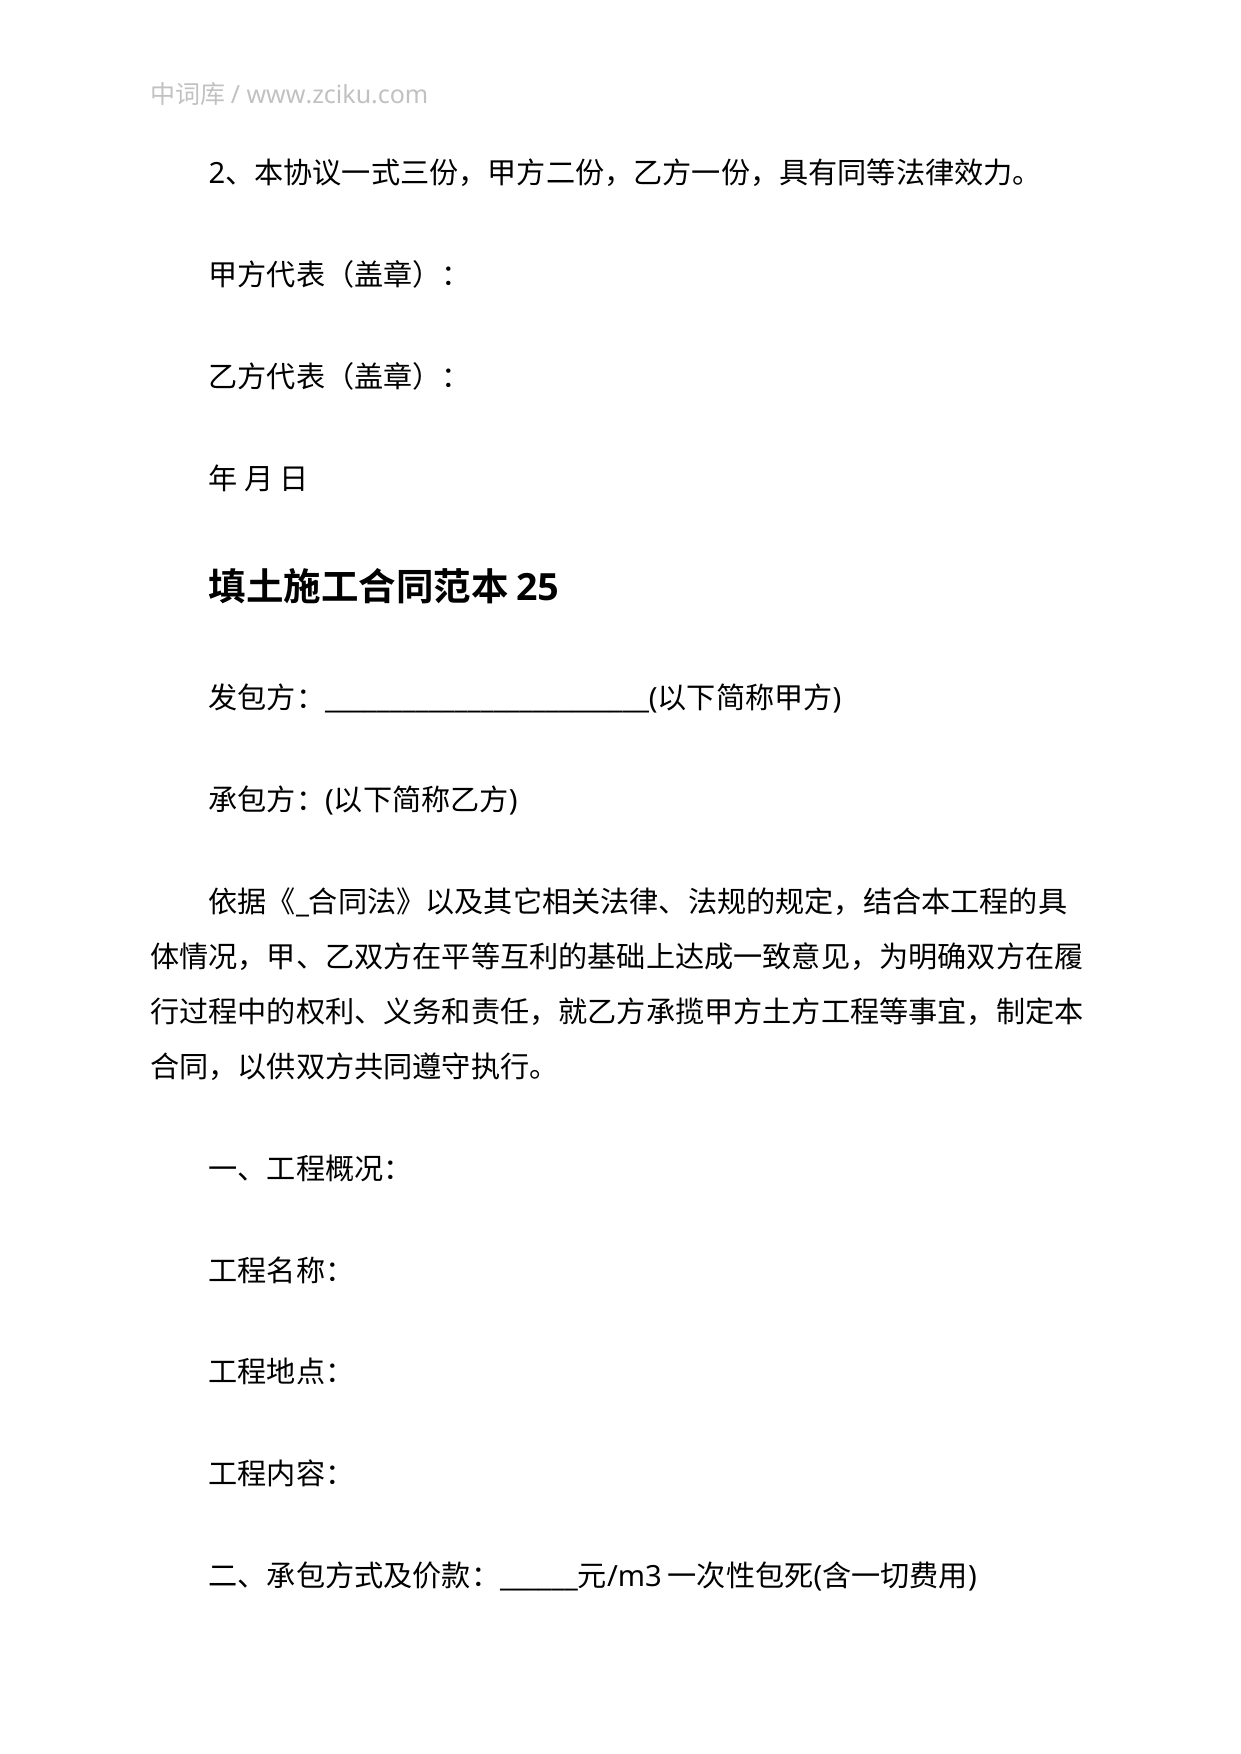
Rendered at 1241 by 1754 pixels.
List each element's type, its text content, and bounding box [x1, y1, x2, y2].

text 工程内容： [150, 1451, 1090, 1493]
text 年 月 日 [150, 456, 1090, 498]
text 工程名称： [150, 1247, 1090, 1289]
text 发包方：_________________________(以下简称甲方) [150, 675, 1090, 717]
text 一、工程概况： [150, 1145, 1090, 1188]
text 依据《_合同法》以及其它相关法律、法规的规定，结合本工程的具体情况，甲、乙双方在平等互利的基础上达成一致意见，为明确双方在履行过程中的权利、义务和责任，就乙方承揽甲方土方工程等事宜，制定本合同，以供双方共同遵守执行。 [150, 879, 1090, 1086]
text 乙方代表（盖章）： [150, 354, 1090, 396]
text 承包方：(以下简称乙方) [150, 777, 1090, 819]
text 甲方代表（盖章）： [150, 252, 1090, 294]
text 2、本协议一式三份，甲方二份，乙方一份，具有同等法律效力。 [150, 150, 1090, 192]
text 工程地点： [150, 1349, 1090, 1391]
text 填土施工合同范本25 [150, 557, 1090, 612]
text 二、承包方式及价款：______元/m3一次性包死(含一切费用) [150, 1552, 1090, 1595]
